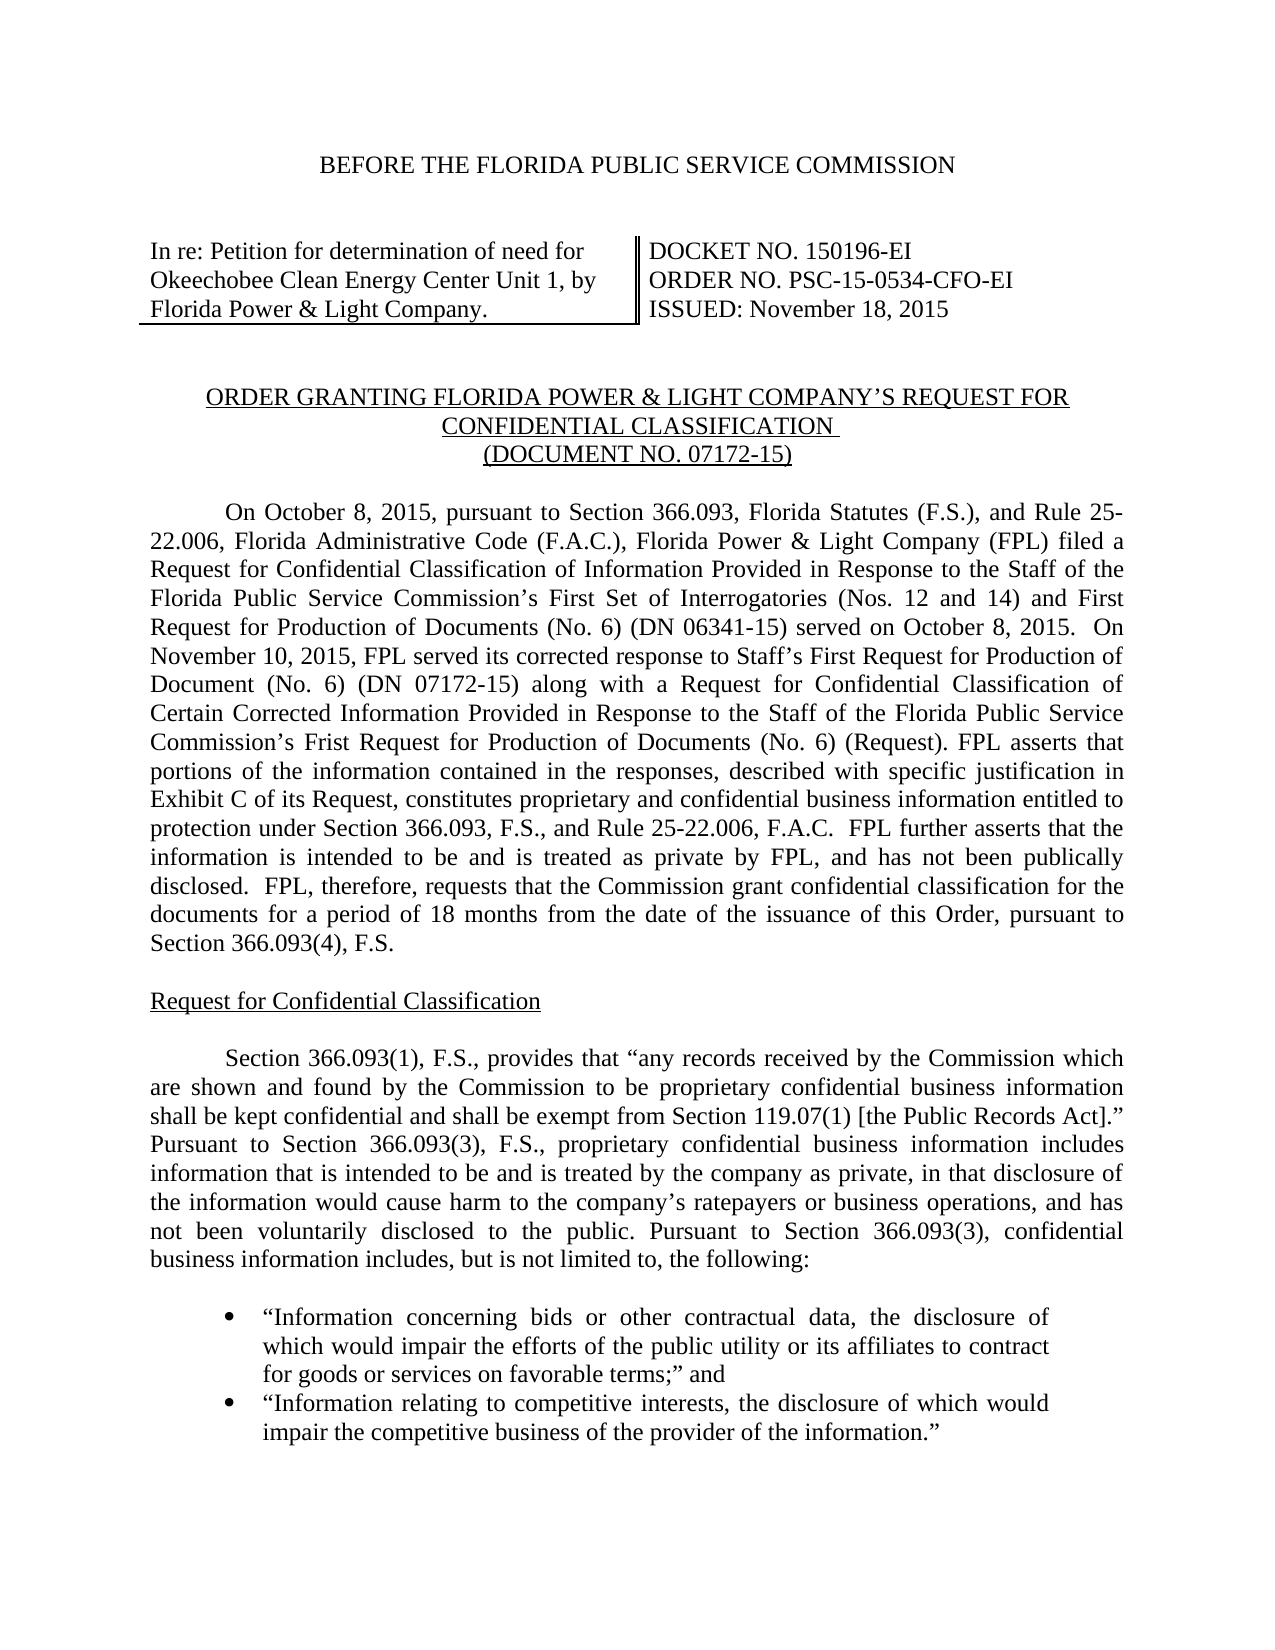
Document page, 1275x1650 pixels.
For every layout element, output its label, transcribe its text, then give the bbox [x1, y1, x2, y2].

text ORDER GRANTING FLORIDA POWER & LIGHT COMPANY’S REQUEST FOR CONFIDENTIAL CLASSIFICATION [150, 382, 1125, 439]
text Request for Confidential Classification [150, 986, 1125, 1014]
table_header In re: Petition for determination of need for Okeechobee Clean Energy Center Unit 1, by Florida Power & Light Company. [139, 236, 635, 322]
text (DOCUMENT NO. 07172-15) [150, 439, 1125, 468]
table_header DOCKET NO. 150196-EI ORDER NO. PSC-15-0534-CFO-EI ISSUED: November 18, 2015 [640, 236, 1136, 322]
list “Information relating to competitive interests, the disclosure of which would impair the competitive business of the provider of the information.” [225, 1388, 1050, 1446]
text Section 366.093(1), F.S., provides that “any records received by the Commission which are shown and found by the Commission to be proprietary confidential business information shall be kept confidential and shall be exempt from Section 119.07(1) [the Public Records Act].” Pursuant to Section 366.093(3), F.S., proprietary confidential business information includes information that is intended to be and is treated by the company as private, in that disclosure of the information would cause harm to the company’s ratepayers or business operations, and has not been voluntarily disclosed to the public. Pursuant to Section 366.093(3), confidential business information includes, but is not limited to, the following: [150, 1043, 1125, 1273]
text On October 8, 2015, pursuant to Section 366.093, Florida Statutes (F.S.), and Rule 25-22.006, Florida Administrative Code (F.A.C.), Florida Power & Light Company (FPL) filed a Request for Confidential Classification of Information Provided in Response to the Staff of the Florida Public Service Commission’s First Set of Interrogatories (Nos. 12 and 14) and First Request for Production of Documents (No. 6) (DN 06341-15) served on October 8, 2015. On November 10, 2015, FPL served its corrected response to Staff’s First Request for Production of Document (No. 6) (DN 07172-15) along with a Request for Confidential Classification of Certain Corrected Information Provided in Response to the Staff of the Florida Public Service Commission’s Frist Request for Production of Documents (No. 6) (Request). FPL asserts that portions of the information contained in the responses, described with specific justification in Exhibit C of its Request, constitutes proprietary and confidential business information entitled to protection under Section 366.093, F.S., and Rule 25-22.006, F.A.C. FPL further asserts that the information is intended to be and is treated as private by FPL, and has not been publically disclosed. FPL, therefore, requests that the Commission grant confidential classification for the documents for a period of 18 months from the date of the issuance of this Order, pursuant to Section 366.093(4), F.S. [150, 497, 1125, 957]
subtitle BEFORE THE FLORIDA PUBLIC SERVICE COMMISSION [150, 150, 1125, 179]
list “Information concerning bids or other contractual data, the disclosure of which would impair the efforts of the public utility or its affiliates to contract for goods or services on favorable terms;” and [225, 1302, 1050, 1388]
